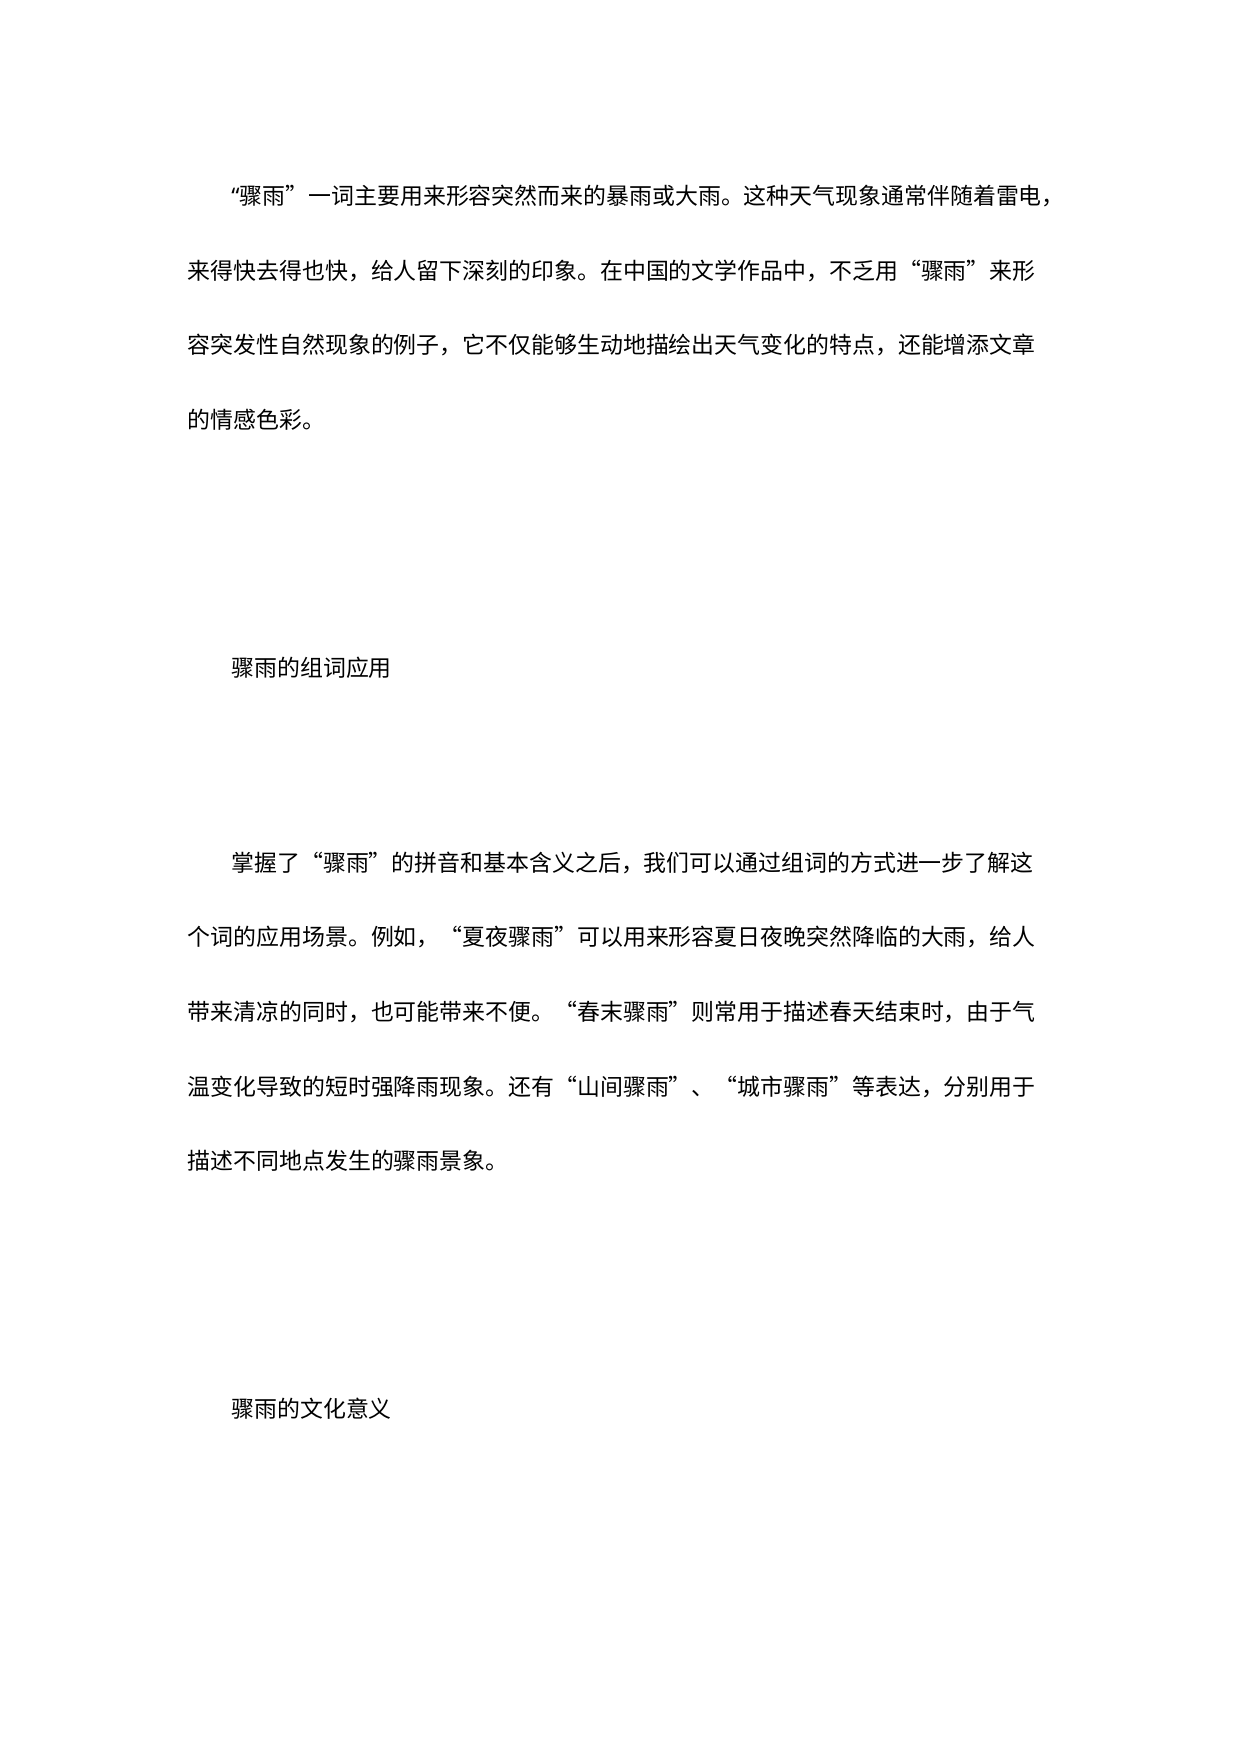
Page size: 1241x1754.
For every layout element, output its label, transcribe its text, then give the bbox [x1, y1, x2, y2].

text 掌握了“骤雨”的拼音和基本含义之后，我们可以通过组词的方式进一步了解这个词的应用场景。例如，“夏夜骤雨”可以用来形容夏日夜晚突然降临的大雨，给人带来清凉的同时，也可能带来不便。“春末骤雨”则常用于描述春天结束时，由于气温变化导致的短时强降雨现象。还有“山间骤雨”、“城市骤雨”等表达，分别用于描述不同地点发生的骤雨景象。 [187, 828, 1053, 1192]
text 骤雨的文化意义 [187, 1375, 1053, 1440]
text 骤雨的组词应用 [187, 634, 1053, 699]
text “骤雨”一词主要用来形容突然而来的暴雨或大雨。这种天气现象通常伴随着雷电，来得快去得也快，给人留下深刻的印象。在中国的文学作品中，不乏用“骤雨”来形容突发性自然现象的例子，它不仅能够生动地描绘出天气变化的特点，还能增添文章的情感色彩。 [187, 162, 1053, 451]
